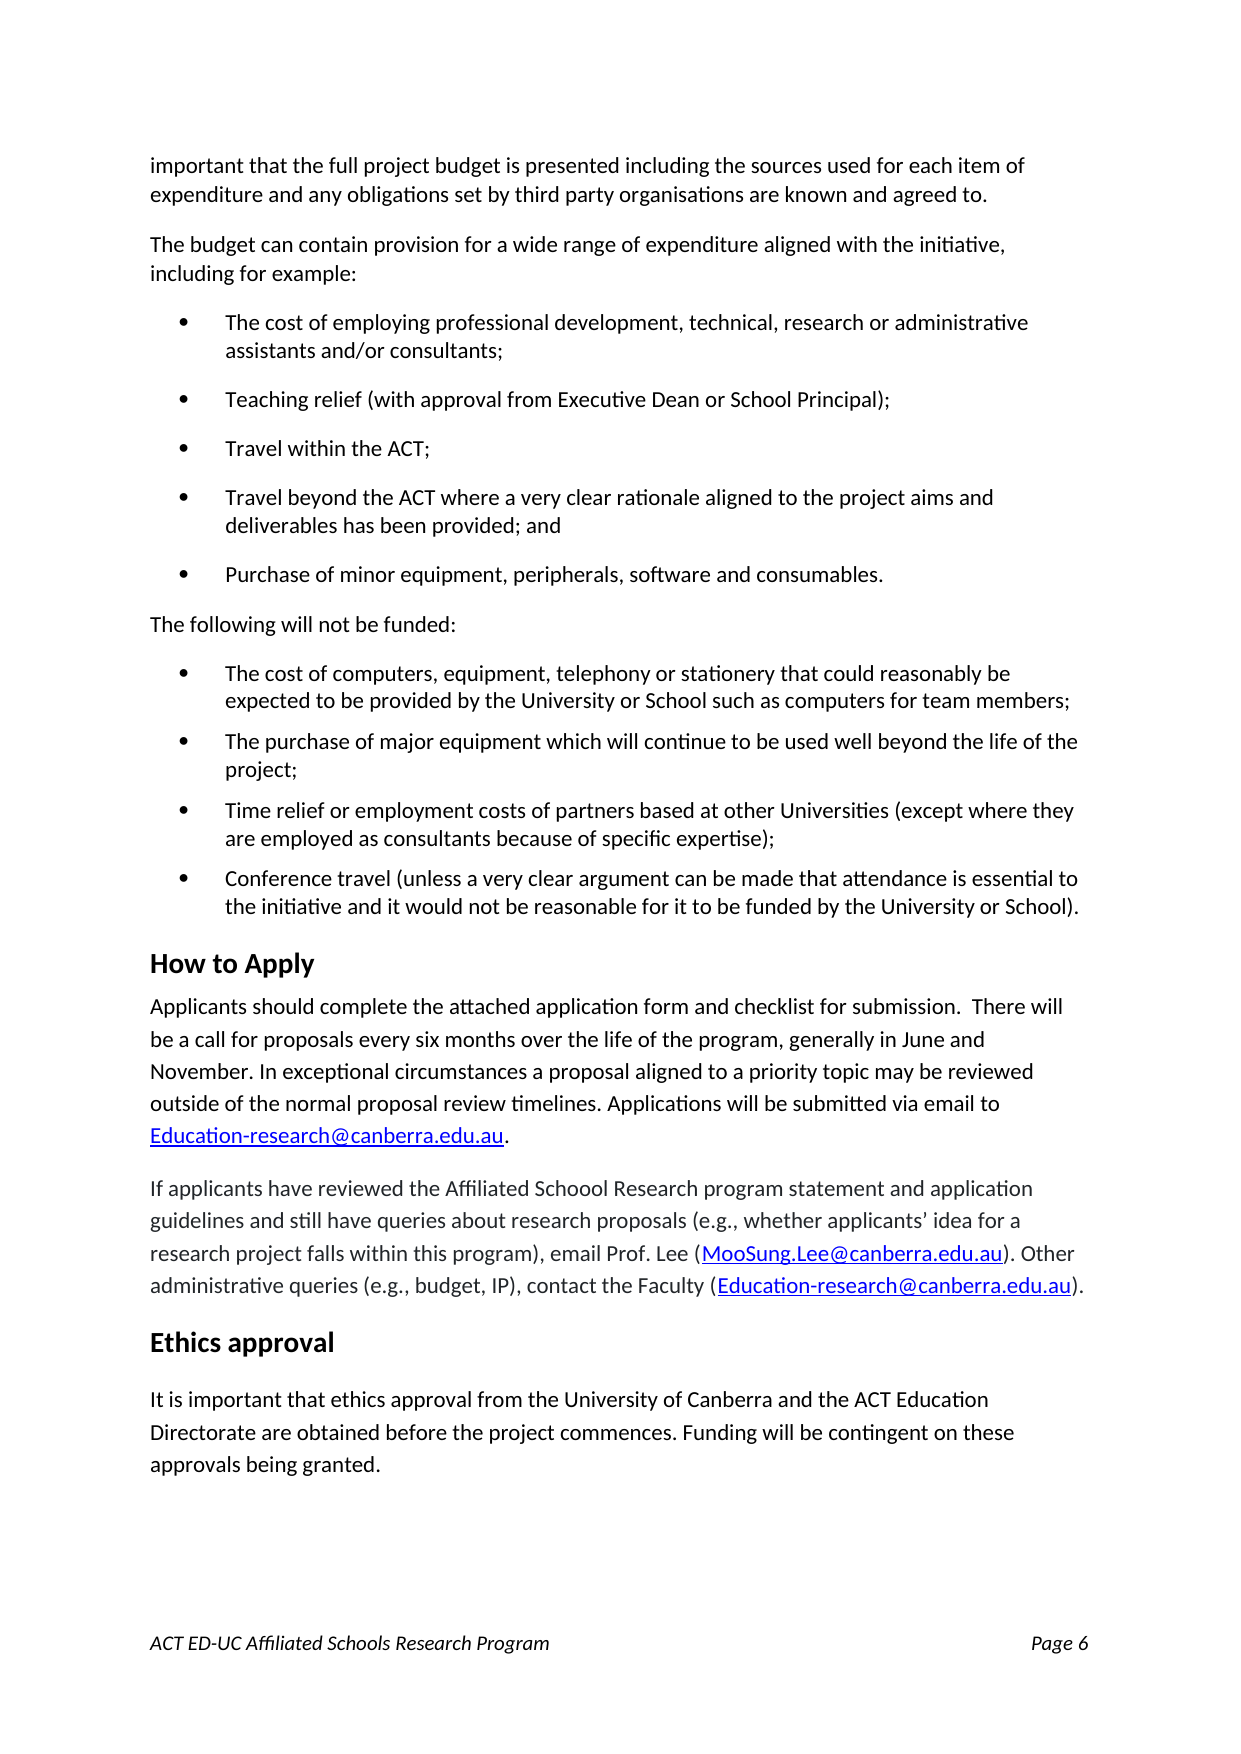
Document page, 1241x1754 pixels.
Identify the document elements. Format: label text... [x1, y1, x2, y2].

text The following will not be funded: [150, 609, 1084, 638]
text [150, 150, 1084, 208]
list Travel within the ACT; [179, 434, 1090, 462]
list The cost of employing professional development, technical, research or administrative assistants and/or consultants; [179, 308, 1090, 364]
text It is important that ethics approval from the University of Canberra and the ACT Education Directorate are obtained before the project commences. Funding will be contingent on these approvals being granted. [150, 1386, 1090, 1478]
text The budget can contain provision for a wide range of expenditure aligned with the initiative, including for example: [150, 229, 1084, 287]
text Ethics approval [150, 1324, 1090, 1359]
list Conference travel (unless a very clear argument can be made that attendance is essential to the initiative and it would not be reasonable for it to be funded by the University or School). [179, 864, 1090, 920]
subtitle How to Apply [150, 945, 1090, 981]
list The purchase of major equipment which will continue to be used well beyond the life of the project; [179, 727, 1090, 783]
text If applicants have reviewed the Affiliated Schoool Research program statement and application guidelines and still have queries about research proposals (e.g., whether applicants’ idea for a research project falls within this program), email Prof. Lee (MooSung.Lee@canberra.edu.au). Other administrative queries (e.g., budget, IP), contact the Faculty (Education-research@canberra.edu.au). [150, 1174, 1090, 1299]
list Travel beyond the ACT where a very clear rationale aligned to the project aims and deliverables has been provided; and [179, 483, 1090, 539]
list Purchase of minor equipment, peripherals, software and consumables. [179, 560, 1090, 588]
list The cost of computers, equipment, telephony or stationery that could reasonably be expected to be provided by the University or School such as computers for team members; [179, 659, 1090, 715]
text Applicants should complete the attached application form and checklist for submission. There will be a call for proposals every six months over the life of the program, generally in June and November. In exceptional circumstances a proposal aligned to a priority topic may be reviewed outside of the normal proposal review timelines. Applications will be submitted via email to Education-research@canberra.edu.au. [150, 992, 1090, 1149]
list Time relief or employment costs of partners based at other Universities (except where they are employed as consultants because of specific expertise); [179, 796, 1090, 852]
list Teaching relief (with approval from Executive Dean or School Principal); [179, 385, 1090, 413]
